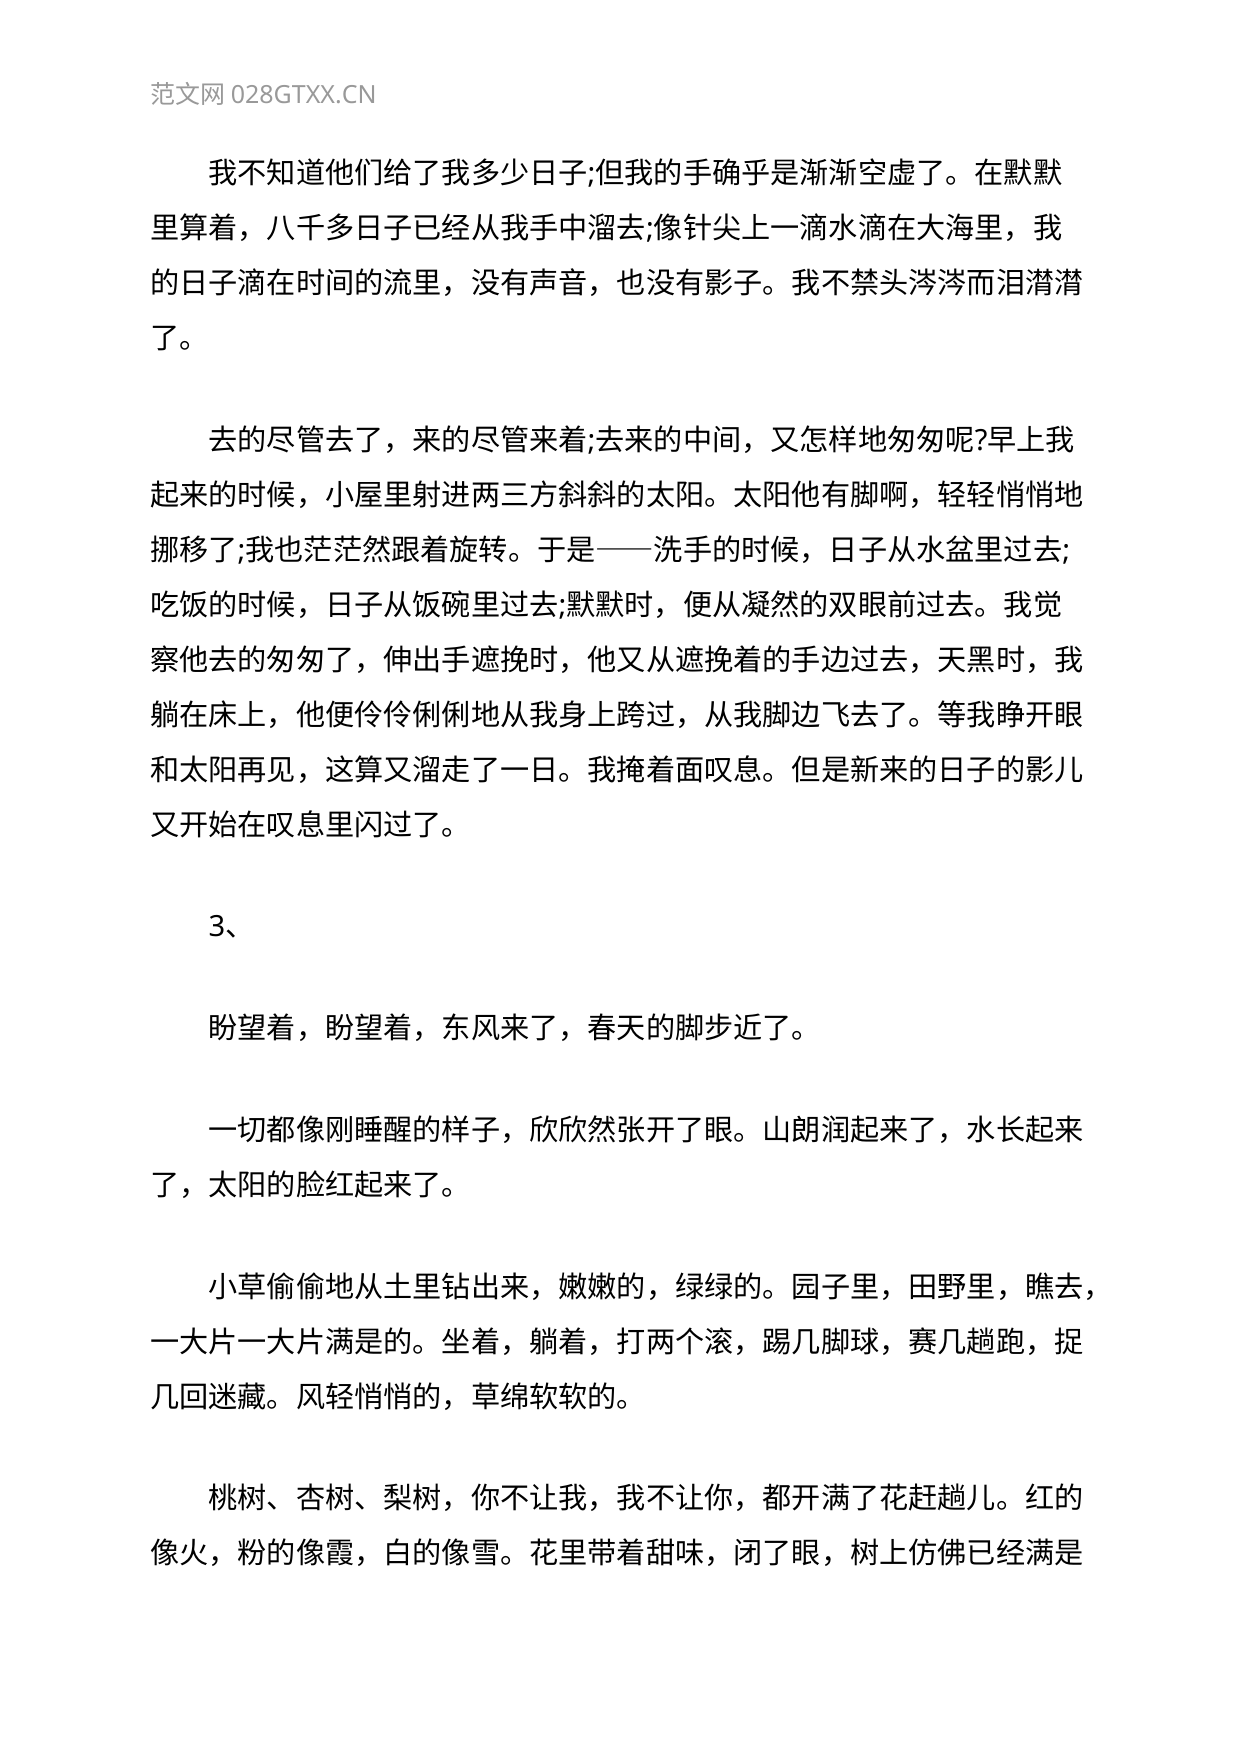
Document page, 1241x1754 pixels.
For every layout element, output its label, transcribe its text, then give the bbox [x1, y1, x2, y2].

text 小草偷偷地从土里钻出来，嫩嫩的，绿绿的。园子里，田野里，瞧去，一大片一大片满是的。坐着，躺着，打两个滚，踢几脚球，赛几趟跑，捉几回迷藏。风轻悄悄的，草绵软软的。 [150, 1263, 1090, 1416]
text 我不知道他们给了我多少日子;但我的手确乎是渐渐空虚了。在默默里算着，八千多日子已经从我手中溜去;像针尖上一滴水滴在大海里，我的日子滴在时间的流里，没有声音，也没有影子。我不禁头涔涔而泪潸潸了。 [150, 150, 1090, 357]
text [150, 1475, 1090, 1572]
text 盼望着，盼望着，东风来了，春天的脚步近了。 [150, 1005, 1090, 1047]
text 3、 [150, 903, 1090, 945]
text 去的尽管去了，来的尽管来着;去来的中间，又怎样地匆匆呢?早上我起来的时候，小屋里射进两三方斜斜的太阳。太阳他有脚啊，轻轻悄悄地挪移了;我也茫茫然跟着旋转。于是——洗手的时候，日子从水盆里过去;吃饭的时候，日子从饭碗里过去;默默时，便从凝然的双眼前过去。我觉察他去的匆匆了，伸出手遮挽时，他又从遮挽着的手边过去，天黑时，我躺在床上，他便伶伶俐俐地从我身上跨过，从我脚边飞去了。等我睁开眼和太阳再见，这算又溜走了一日。我掩着面叹息。但是新来的日子的影儿又开始在叹息里闪过了。 [150, 417, 1090, 843]
text 一切都像刚睡醒的样子，欣欣然张开了眼。山朗润起来了，水长起来了，太阳的脸红起来了。 [150, 1107, 1090, 1204]
